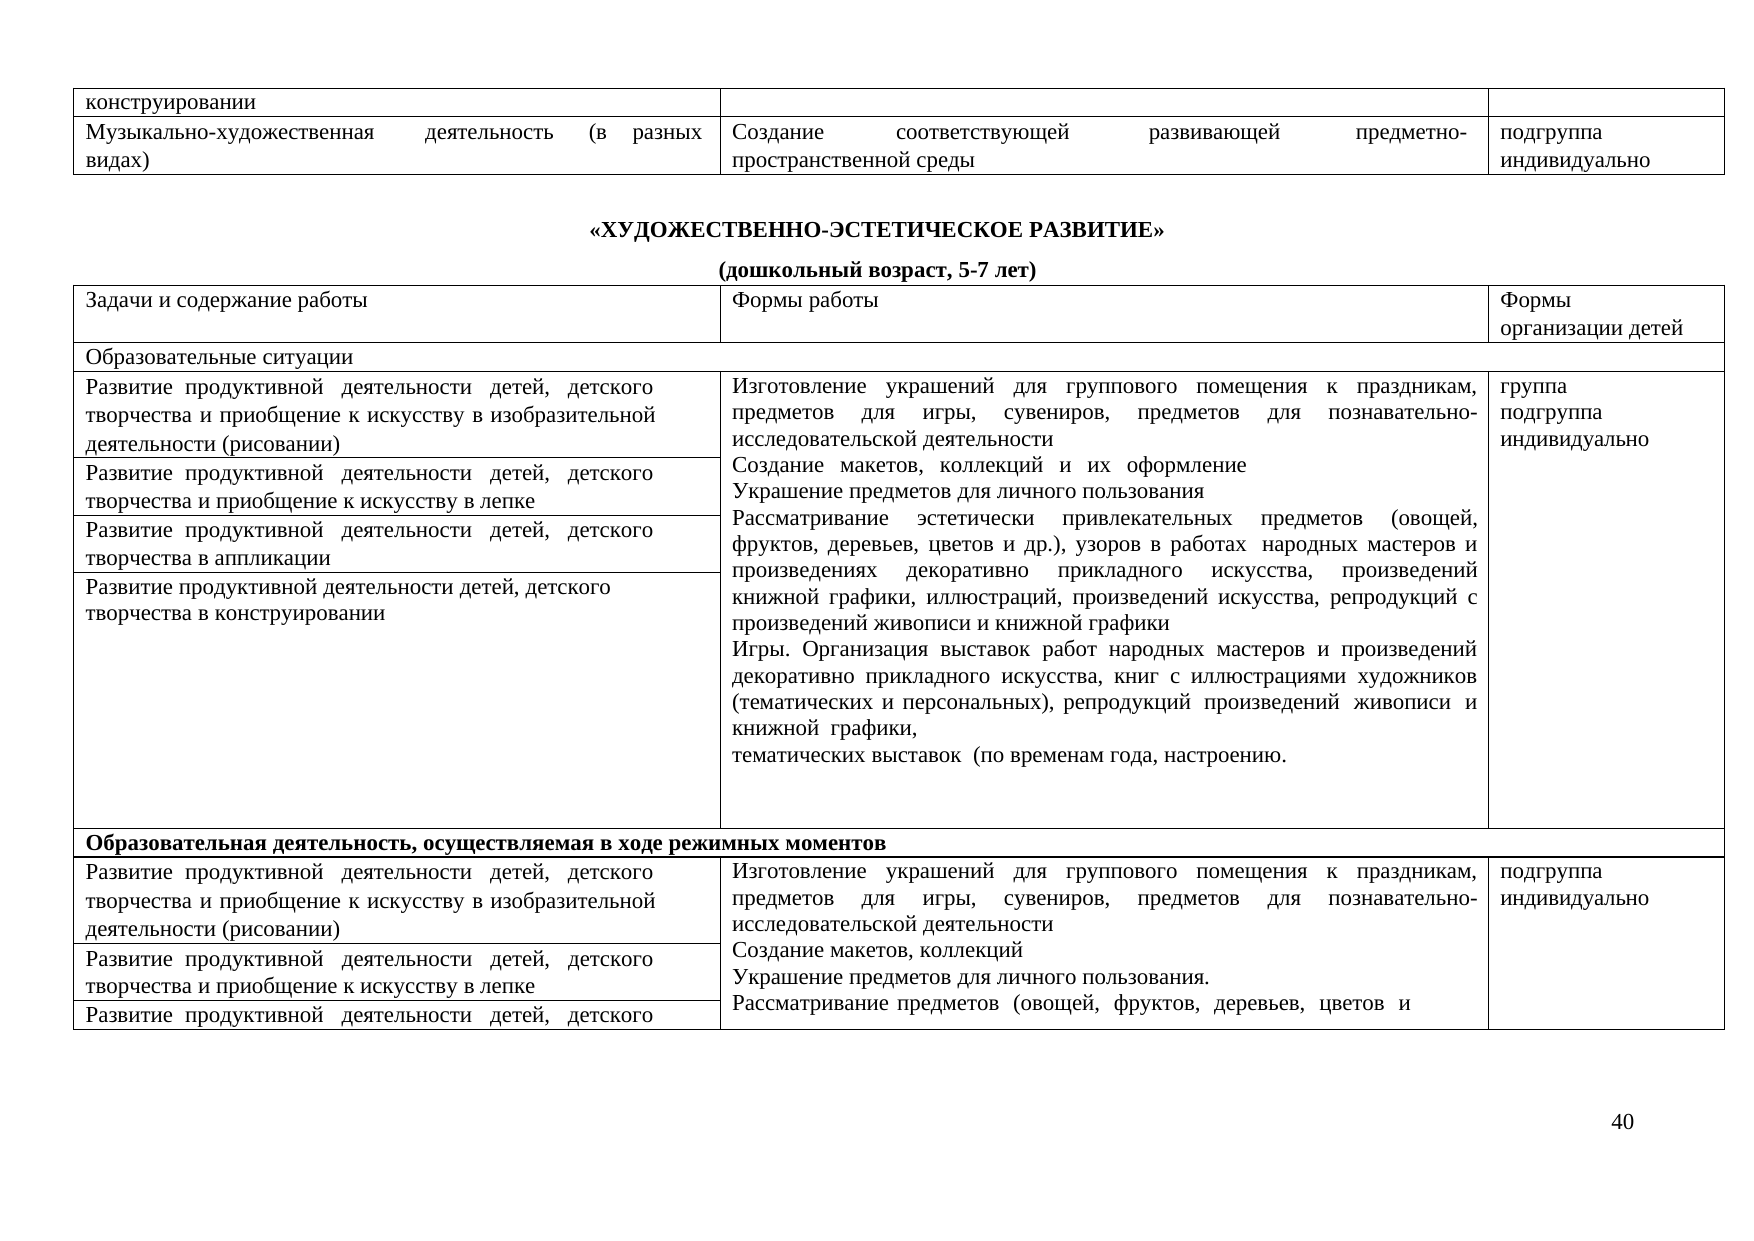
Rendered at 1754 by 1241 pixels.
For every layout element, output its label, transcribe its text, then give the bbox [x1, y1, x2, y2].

table_cell Развитие продуктивной деятельности детей, детского творчества и приобщение к искусству в лепке [74, 458, 720, 514]
table_cell группа подгруппа индивидуально [1489, 372, 1724, 827]
table_cell Развитие продуктивной деятельности детей, детского [74, 1001, 720, 1029]
table_header [721, 89, 1488, 116]
table_cell Изготовление украшений для группового помещения к праздникам, предметов для игры, сувениров, предметов для познавательно- исследовательской деятельности Создание макетов, коллекций и их оформление Украшение предметов для личного пользования Рассматривание эстетически привлекательных предметов (овощей, фруктов, деревьев, цветов и др.), узоров в работах народных мастеров и произведениях декоративно прикладного искусства, произведений книжной графики, иллюстраций, произведений искусства, репродукций с произведений живописи и книжной графики Игры. Организация выставок работ народных мастеров и произведений декоративно прикладного искусства, книг с иллюстрациями художников (тематических и персональных), репродукций произведений живописи и книжной графики, тематических выставок (по временам года, настроению. [721, 372, 1488, 827]
table_header Формы работы [721, 286, 1488, 342]
table_cell Развитие продуктивной деятельности детей, детского творчества в конструировании [74, 573, 720, 827]
text (дошкольный возраст, 5-7 лет) [508, 251, 1247, 284]
table_cell Развитие продуктивной деятельности детей, детского творчества в аппликации [74, 516, 720, 572]
table_cell Развитие продуктивной деятельности детей, детского творчества и приобщение к искусству в изобразительной деятельности (рисовании) [74, 858, 720, 942]
table_header конструировании [74, 89, 720, 116]
table_cell подгруппа индивидуально [1489, 858, 1724, 1029]
table_header Формы организации детей [1489, 286, 1724, 342]
table_cell Музыкально-художественная деятельность (в разных видах) [74, 117, 720, 174]
table_cell подгруппа индивидуально [1489, 117, 1724, 174]
table_header [1489, 89, 1724, 116]
table_cell Образовательная деятельность, осуществляемая в ходе режимных моментов [74, 829, 1724, 856]
table_cell Развитие продуктивной деятельности детей, детского творчества и приобщение к искусству в лепке [74, 944, 720, 1000]
table_cell Образовательные ситуации [74, 343, 1724, 371]
table_cell Создание соответствующей развивающей предметно- пространственной среды [721, 117, 1488, 174]
table_header Задачи и содержание работы [74, 286, 720, 342]
subtitle «ХУДОЖЕСТВЕННО-ЭСТЕТИЧЕСКОЕ РАЗВИТИЕ» [508, 211, 1246, 244]
table_cell Изготовление украшений для группового помещения к праздникам, предметов для игры, сувениров, предметов для познавательно- исследовательской деятельности Создание макетов, коллекций Украшение предметов для личного пользования. Рассматривание предметов (овощей, фруктов, деревьев, цветов и [721, 858, 1488, 1029]
table_cell Развитие продуктивной деятельности детей, детского творчества и приобщение к искусству в изобразительной деятельности (рисовании) [74, 372, 720, 457]
